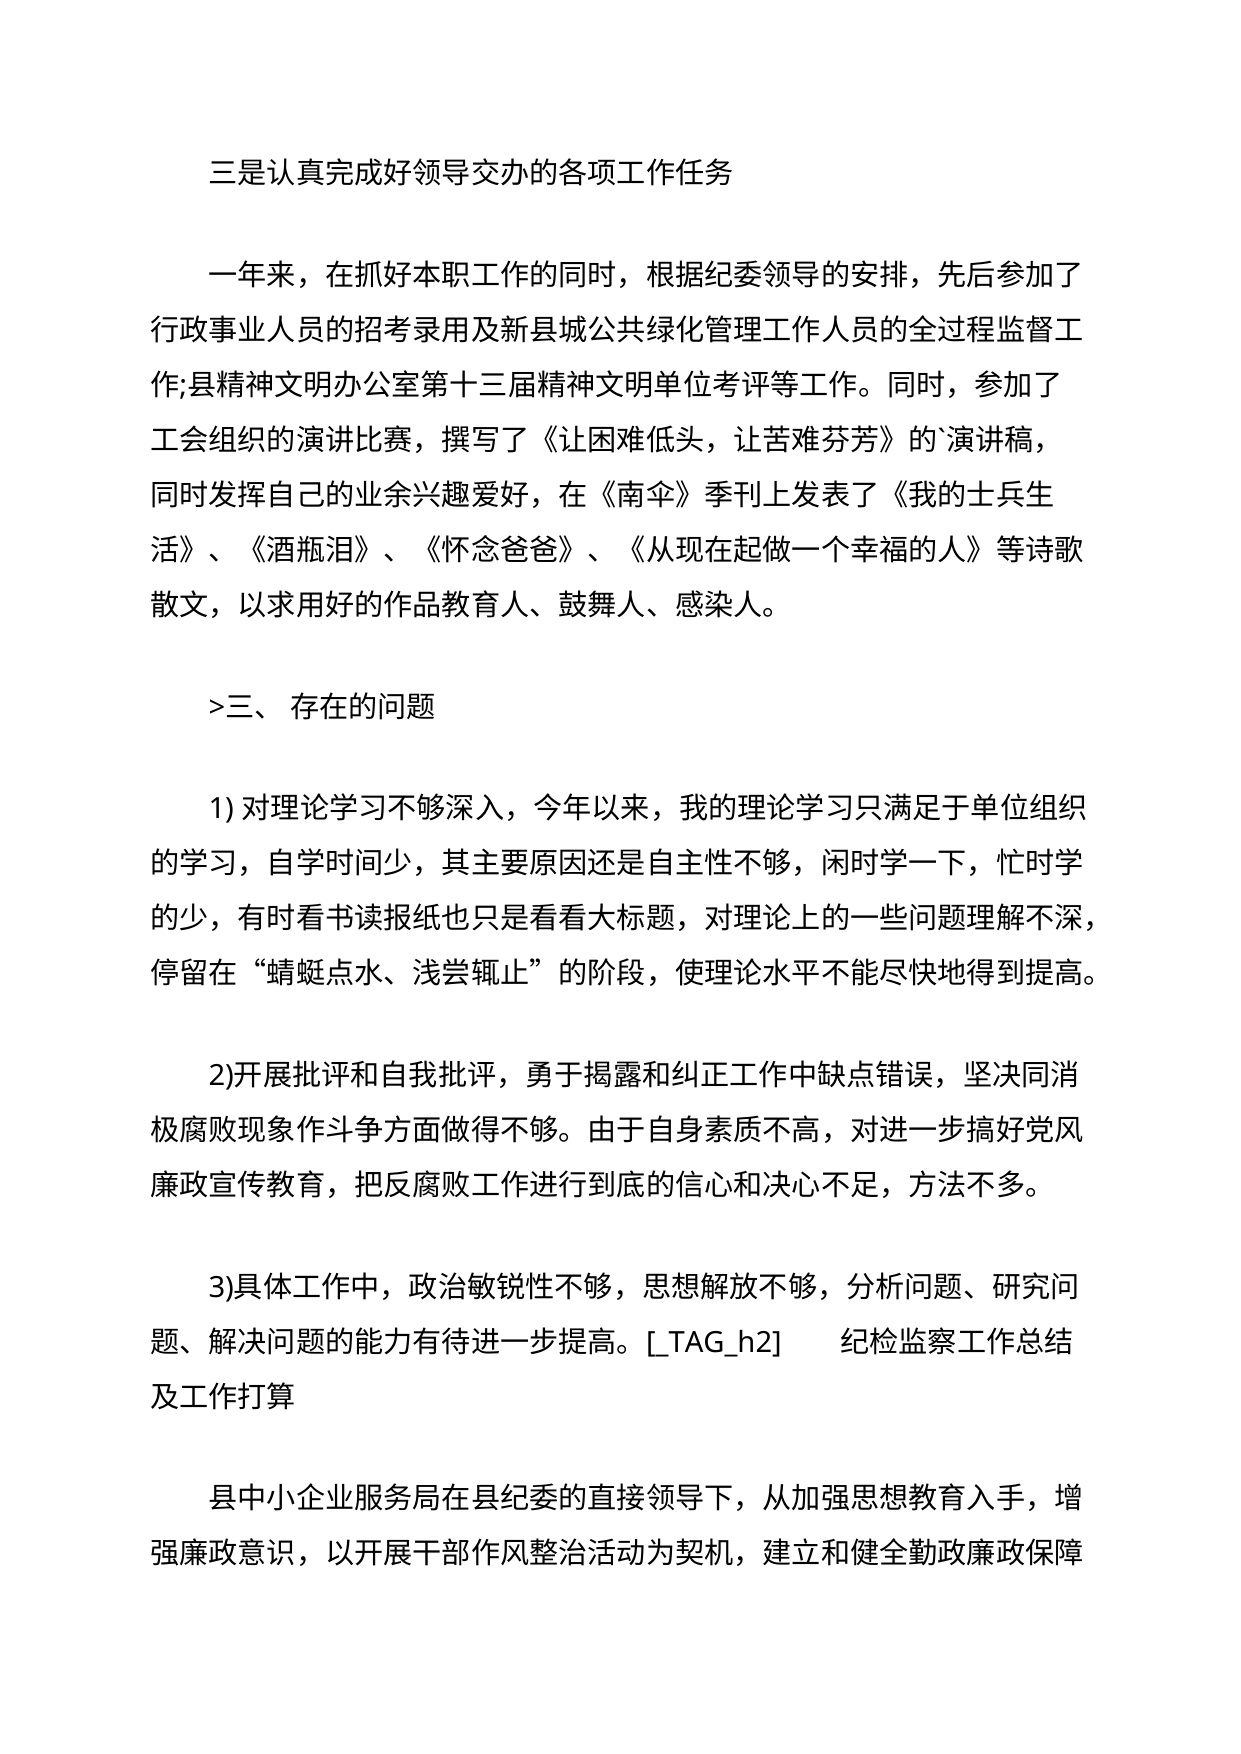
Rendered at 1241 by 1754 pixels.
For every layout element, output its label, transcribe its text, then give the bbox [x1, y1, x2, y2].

text 一年来，在抓好本职工作的同时，根据纪委领导的安排，先后参加了行政事业人员的招考录用及新县城公共绿化管理工作人员的全过程监督工作;县精神文明办公室第十三届精神文明单位考评等工作。同时，参加了工会组织的演讲比赛，撰写了《让困难低头，让苦难芬芳》的`演讲稿，同时发挥自己的业余兴趣爱好，在《南伞》季刊上发表了《我的士兵生活》、《酒瓶泪》、《怀念爸爸》、《从现在起做一个幸福的人》等诗歌散文，以求用好的作品教育人、鼓舞人、感染人。 [150, 252, 1090, 624]
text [150, 1475, 1090, 1572]
text 2)开展批评和自我批评，勇于揭露和纠正工作中缺点错误，坚决同消极腐败现象作斗争方面做得不够。由于自身素质不高，对进一步搞好党风廉政宣传教育，把反腐败工作进行到底的信心和决心不足，方法不多。 [150, 1052, 1090, 1204]
text >三、 存在的问题 [150, 683, 1090, 726]
text 1) 对理论学习不够深入，今年以来，我的理论学习只满足于单位组织的学习，自学时间少，其主要原因还是自主性不够，闲时学一下，忙时学的少，有时看书读报纸也只是看看大标题，对理论上的一些问题理解不深，停留在“蜻蜓点水、浅尝辄止”的阶段，使理论水平不能尽快地得到提高。 [150, 785, 1090, 992]
text 三是认真完成好领导交办的各项工作任务 [150, 150, 1090, 192]
text 3)具体工作中，政治敏锐性不够，思想解放不够，分析问题、研究问题、解决问题的能力有待进一步提高。[_TAG_h2] 纪检监察工作总结及工作打算 [150, 1263, 1090, 1416]
